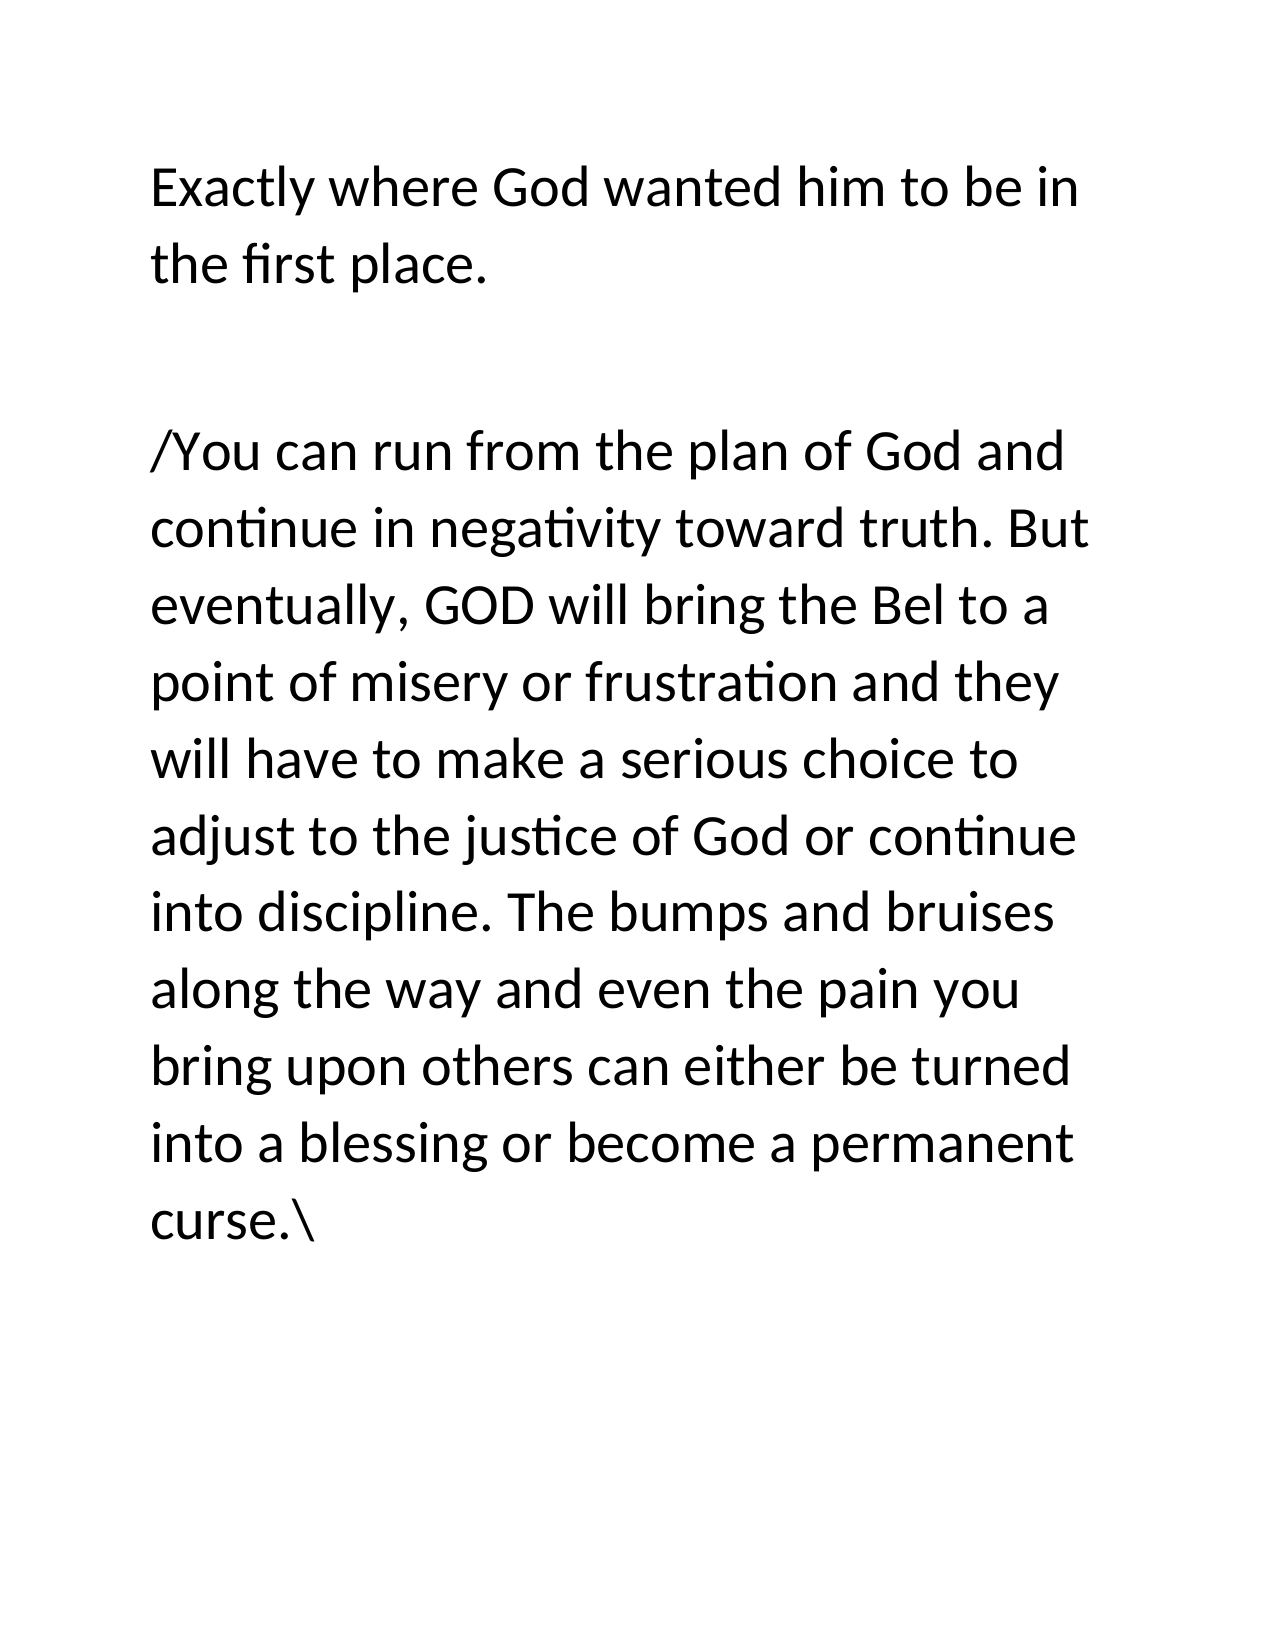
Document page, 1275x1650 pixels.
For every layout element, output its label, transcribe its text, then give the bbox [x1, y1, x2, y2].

text Exactly where God wanted him to be in the first place. [150, 150, 1125, 298]
text /You can run from the plan of God and continue in negativity toward truth. But eventually, GOD will bring the Bel to a point of misery or frustration and they will have to make a serious choice to adjust to the justice of God or continue into discipline. The bumps and bruises along the way and even the pain you bring upon others can either be turned into a blessing or become a permanent curse.\ [150, 414, 1125, 1254]
